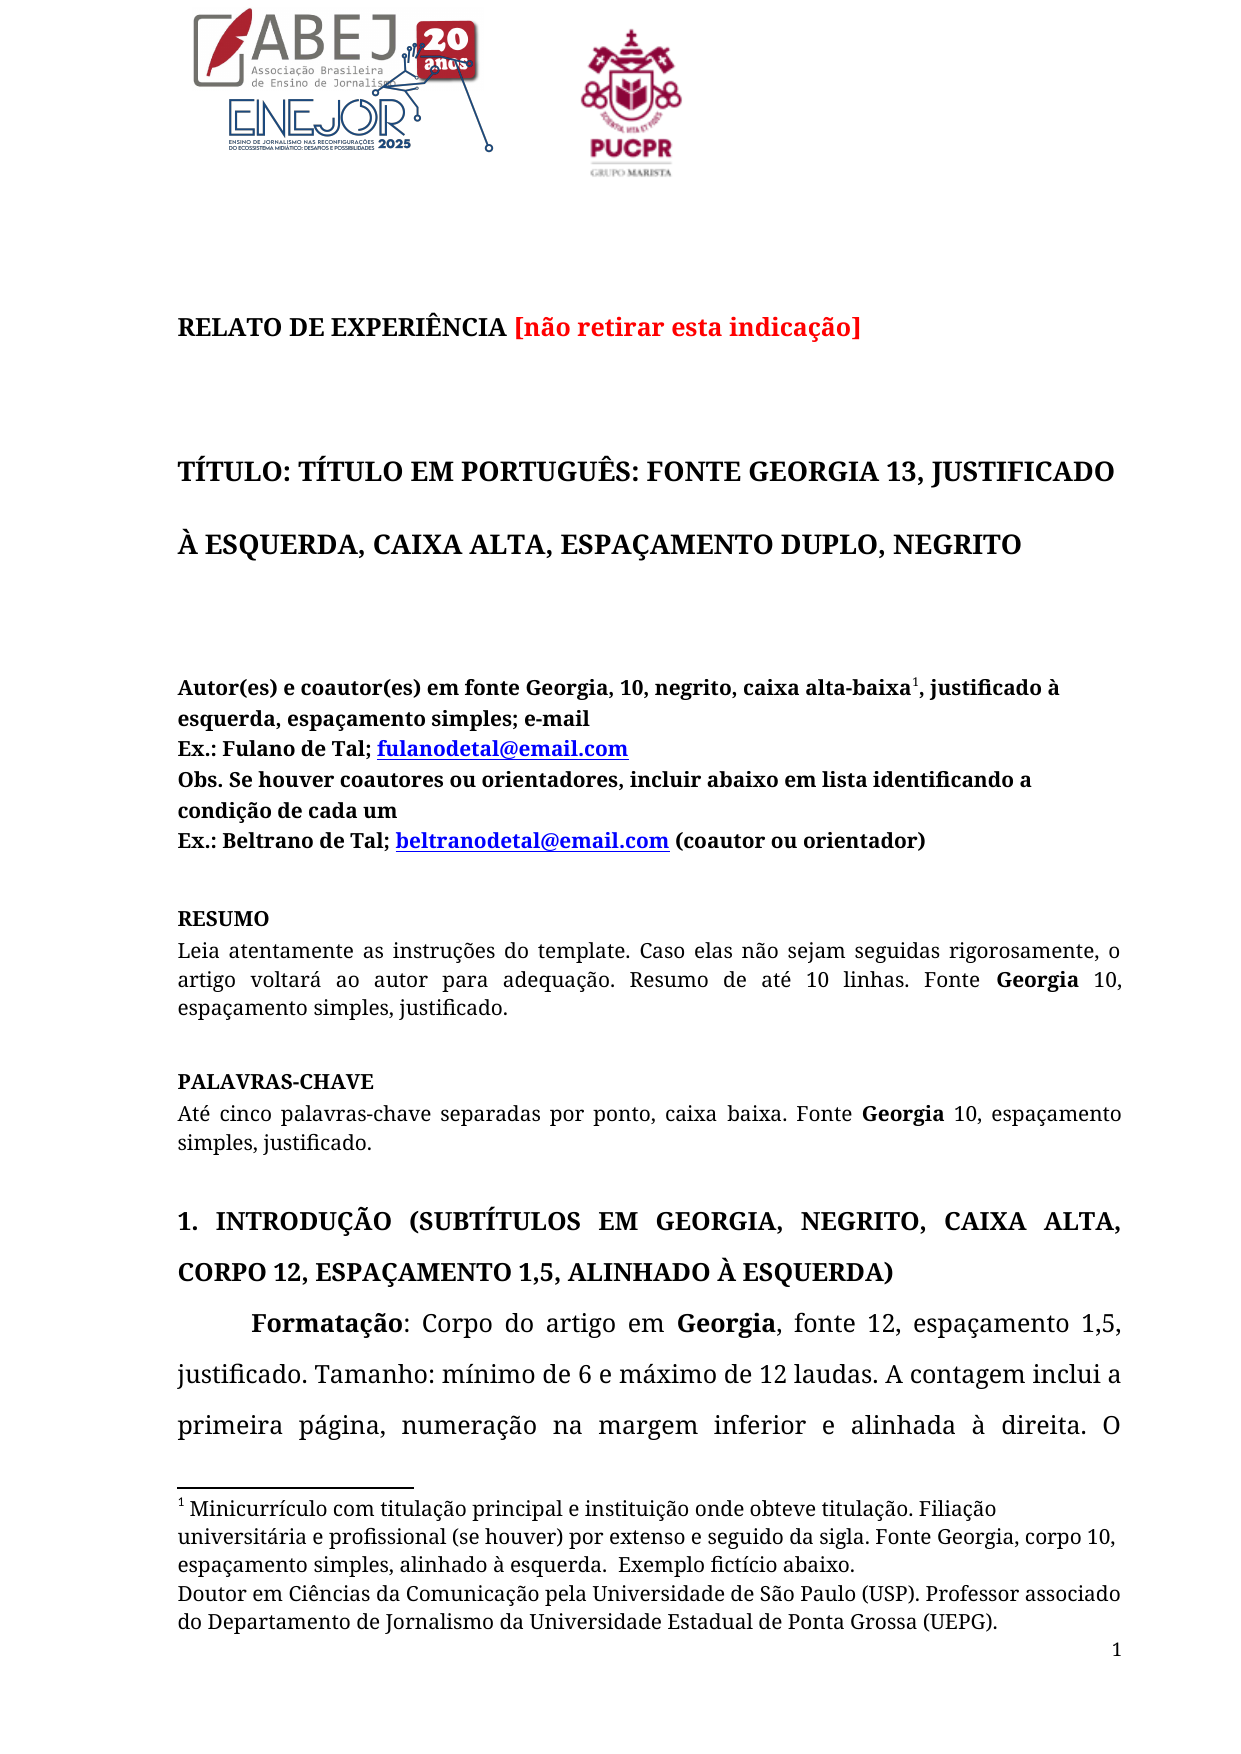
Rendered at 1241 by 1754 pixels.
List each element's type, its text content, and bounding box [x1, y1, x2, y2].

text 1. INTRODUÇÃO (SUBTÍTULOS EM GEORGIA, NEGRITO, CAIXA ALTA, CORPO 12, ESPAÇAMENTO 1,5, ALINHADO À ESQUERDA) [177, 1203, 1122, 1288]
text RESUMO [177, 904, 1122, 932]
text Autor(es) e coautor(es) em fonte Georgia, 10, negrito, caixa alta-baixa, justificado à esquerda, espaçamento simples; e-mail [177, 673, 1122, 732]
text Ex.: Beltrano de Tal; beltranodetal@email.com (coautor ou orientador) [177, 826, 1122, 855]
text Até cinco palavras-chave separadas por ponto, caixa baixa. Fonte Georgia 10, espaçamento simples, justificado. [177, 1099, 1122, 1156]
text PALAVRAS-CHAVE [177, 1067, 1122, 1095]
picture [177, 0, 539, 196]
text TÍTULO: TÍTULO EM PORTUGUÊS: FONTE GEORGIA 13, JUSTIFICADO À ESQUERDA, CAIXA ALTA, ESPAÇAMENTO DUPLO, NEGRITO [177, 452, 1122, 563]
text Ex.: Fulano de Tal; fulanodetal@email.com [177, 734, 1122, 763]
text Obs. Se houver coautores ou orientadores, incluir abaixo em lista identificando a condição de cada um [177, 765, 1122, 824]
picture [564, 12, 701, 196]
text RELATO DE EXPERIÊNCIA [não retirar esta indicação] [177, 310, 1122, 344]
text Leia atentamente as instruções do template. Caso elas não sejam seguidas rigorosamente, o artigo voltará ao autor para adequação. Resumo de até 10 linhas. Fonte Georgia 10, espaçamento simples, justificado. [177, 936, 1122, 1022]
